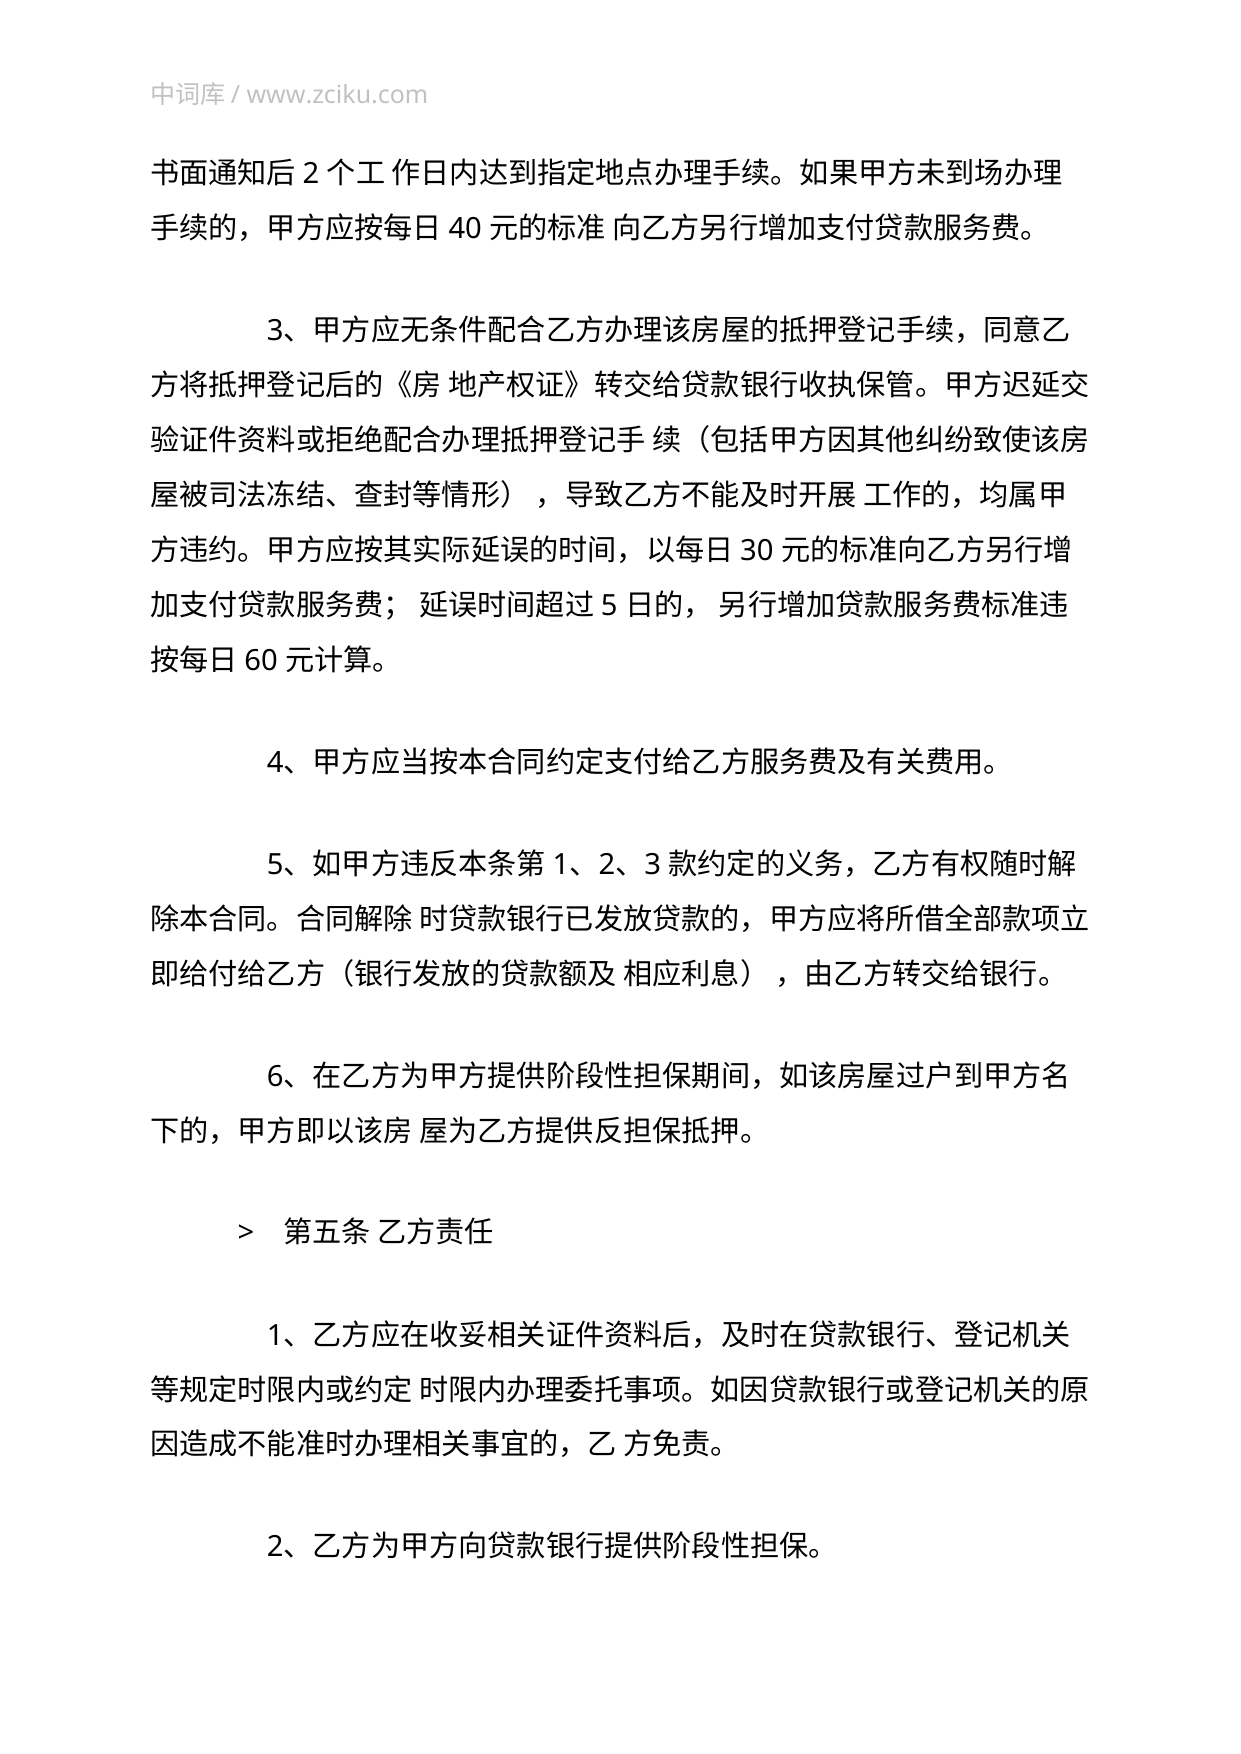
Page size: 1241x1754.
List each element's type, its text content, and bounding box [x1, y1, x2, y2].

text 3、甲方应无条件配合乙方办理该房屋的抵押登记手续，同意乙方将抵押登记后的《房 地产权证》转交给贷款银行收执保管。甲方迟延交验证件资料或拒绝配合办理抵押登记手 续（包括甲方因其他纠纷致使该房屋被司法冻结、查封等情形） ，导致乙方不能及时开展 工作的，均属甲方违约。甲方应按其实际延误的时间，以每日 30 元的标准向乙方另行增 加支付贷款服务费； 延误时间超过 5 日的， 另行增加贷款服务费标准违按每日 60 元计算。 [150, 307, 1090, 679]
text 1、乙方应在收妥相关证件资料后，及时在贷款银行、登记机关等规定时限内或约定 时限内办理委托事项。如因贷款银行或登记机关的原因造成不能准时办理相关事宜的，乙 方免责。 [150, 1311, 1090, 1463]
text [150, 150, 1090, 247]
text 4、甲方应当按本合同约定支付给乙方服务费及有关费用。 [150, 739, 1090, 781]
text 6、在乙方为甲方提供阶段性担保期间，如该房屋过户到甲方名下的，甲方即以该房 屋为乙方提供反担保抵押。 [150, 1052, 1090, 1149]
text > 第五条 乙方责任 [150, 1209, 1090, 1251]
text 5、如甲方违反本条第 1、2、3 款约定的义务，乙方有权随时解除本合同。合同解除 时贷款银行已发放贷款的，甲方应将所借全部款项立即给付给乙方（银行发放的贷款额及 相应利息） ，由乙方转交给银行。 [150, 841, 1090, 993]
text 2、乙方为甲方向贷款银行提供阶段性担保。 [150, 1523, 1090, 1565]
